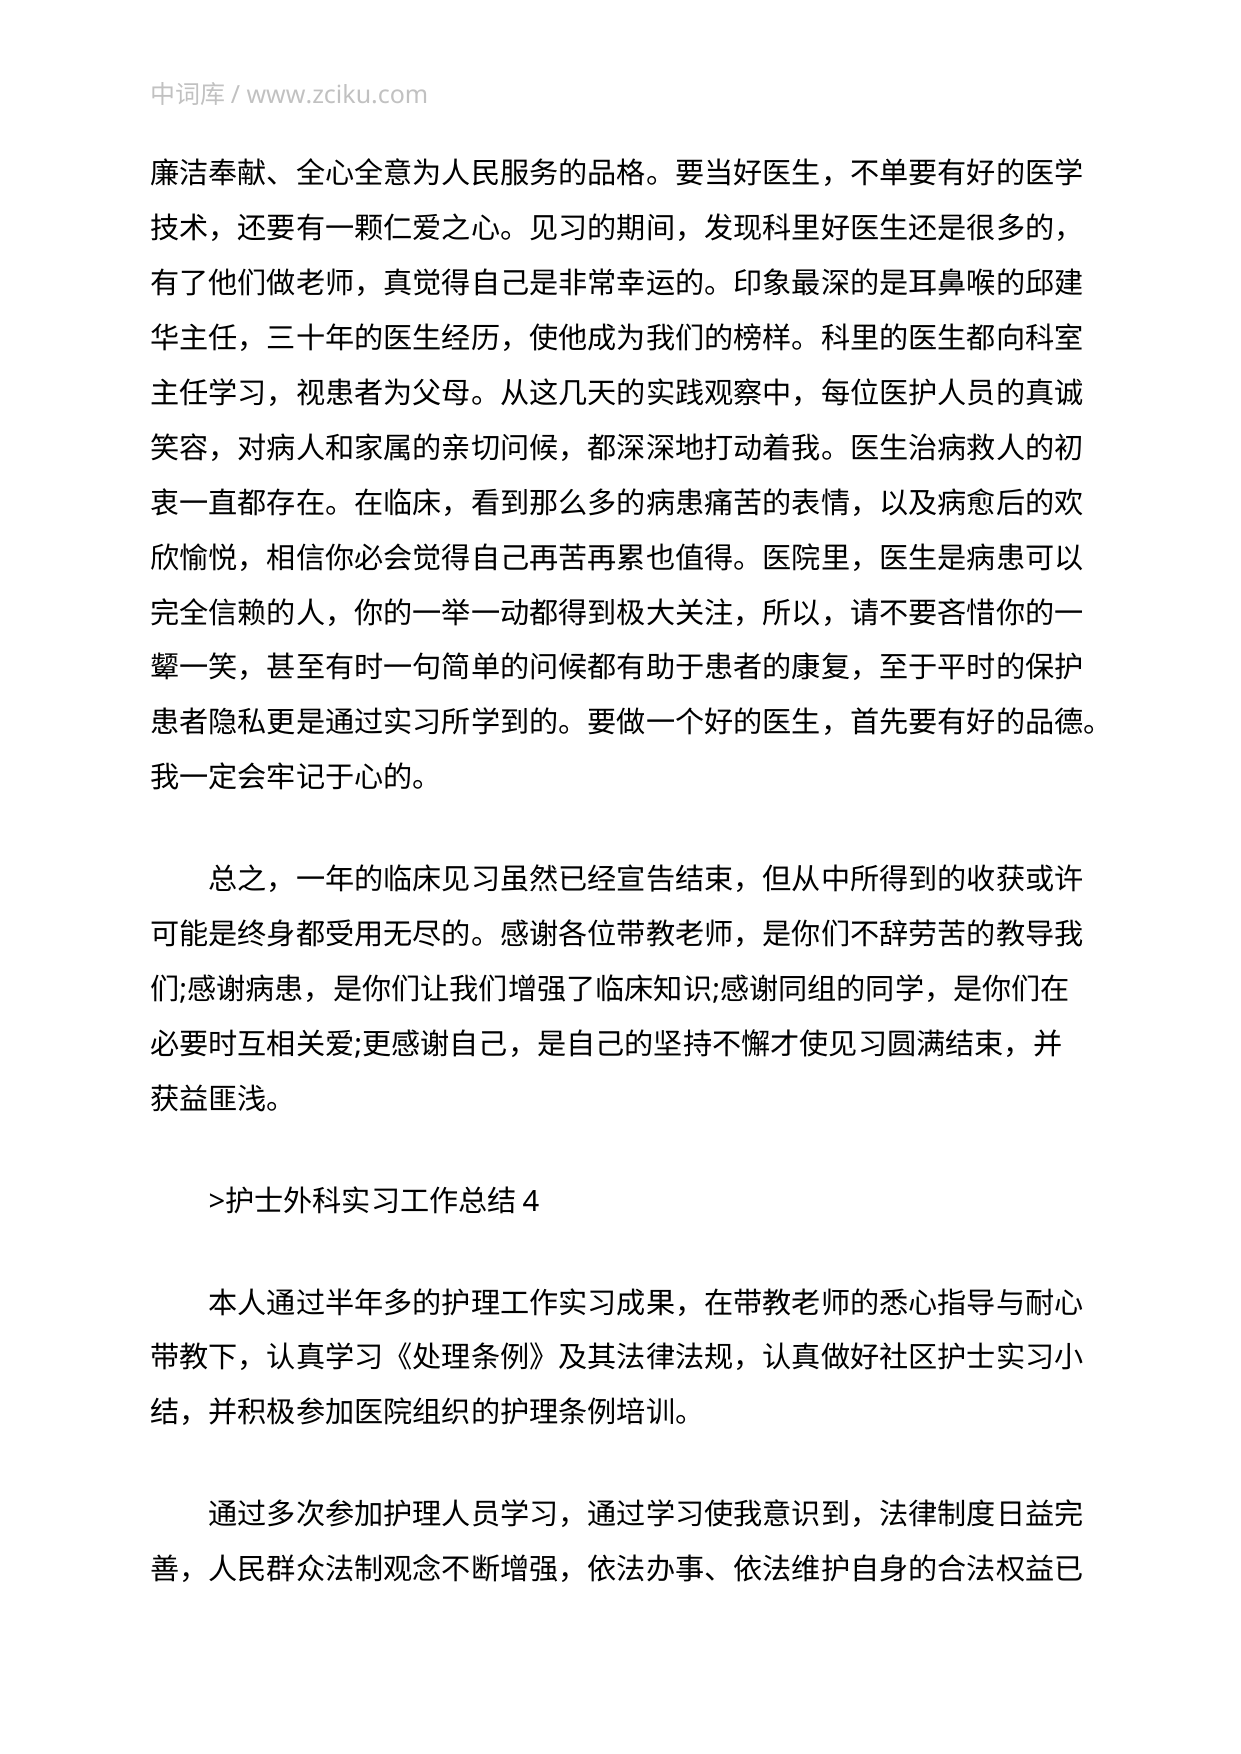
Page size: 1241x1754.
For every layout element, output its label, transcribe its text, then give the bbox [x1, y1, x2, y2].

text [150, 150, 1090, 796]
text 总之，一年的临床见习虽然已经宣告结束，但从中所得到的收获或许可能是终身都受用无尽的。感谢各位带教老师，是你们不辞劳苦的教导我们;感谢病患，是你们让我们增强了临床知识;感谢同组的同学，是你们在必要时互相关爱;更感谢自己，是自己的坚持不懈才使见习圆满结束，并获益匪浅。 [150, 856, 1090, 1118]
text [150, 1491, 1090, 1588]
text 本人通过半年多的护理工作实习成果，在带教老师的悉心指导与耐心带教下，认真学习《处理条例》及其法律法规，认真做好社区护士实习小结，并积极参加医院组织的护理条例培训。 [150, 1279, 1090, 1431]
text >护士外科实习工作总结4 [150, 1177, 1090, 1219]
